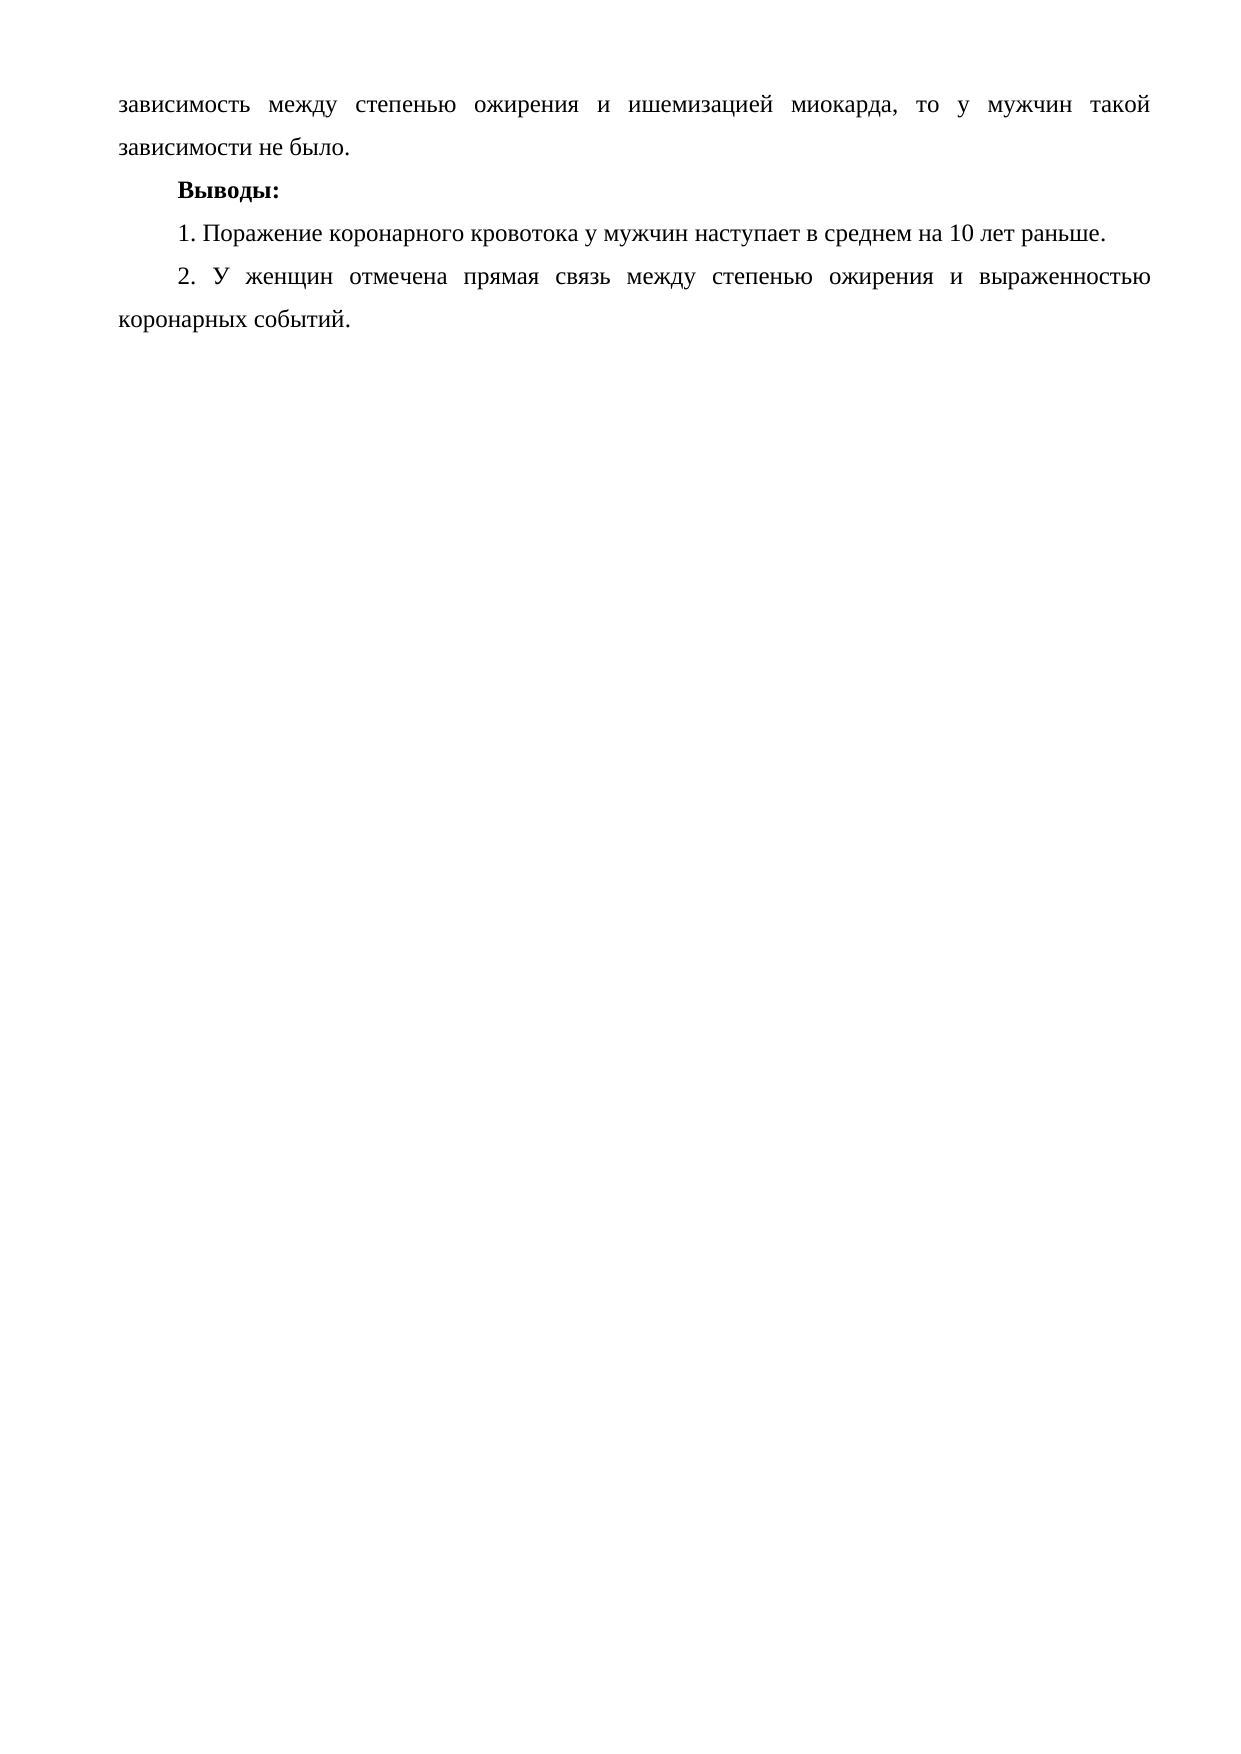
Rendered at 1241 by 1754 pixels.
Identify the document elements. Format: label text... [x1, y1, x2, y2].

text 2. У женщин отмечена прямая связь между степенью ожирения и выраженностью коронарных событий. [118, 261, 1152, 333]
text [118, 89, 1152, 161]
text Выводы: [118, 175, 1152, 204]
text 1. Поражение коронарного кровотока у мужчин наступает в среднем на 10 лет раньше. [118, 218, 1152, 247]
